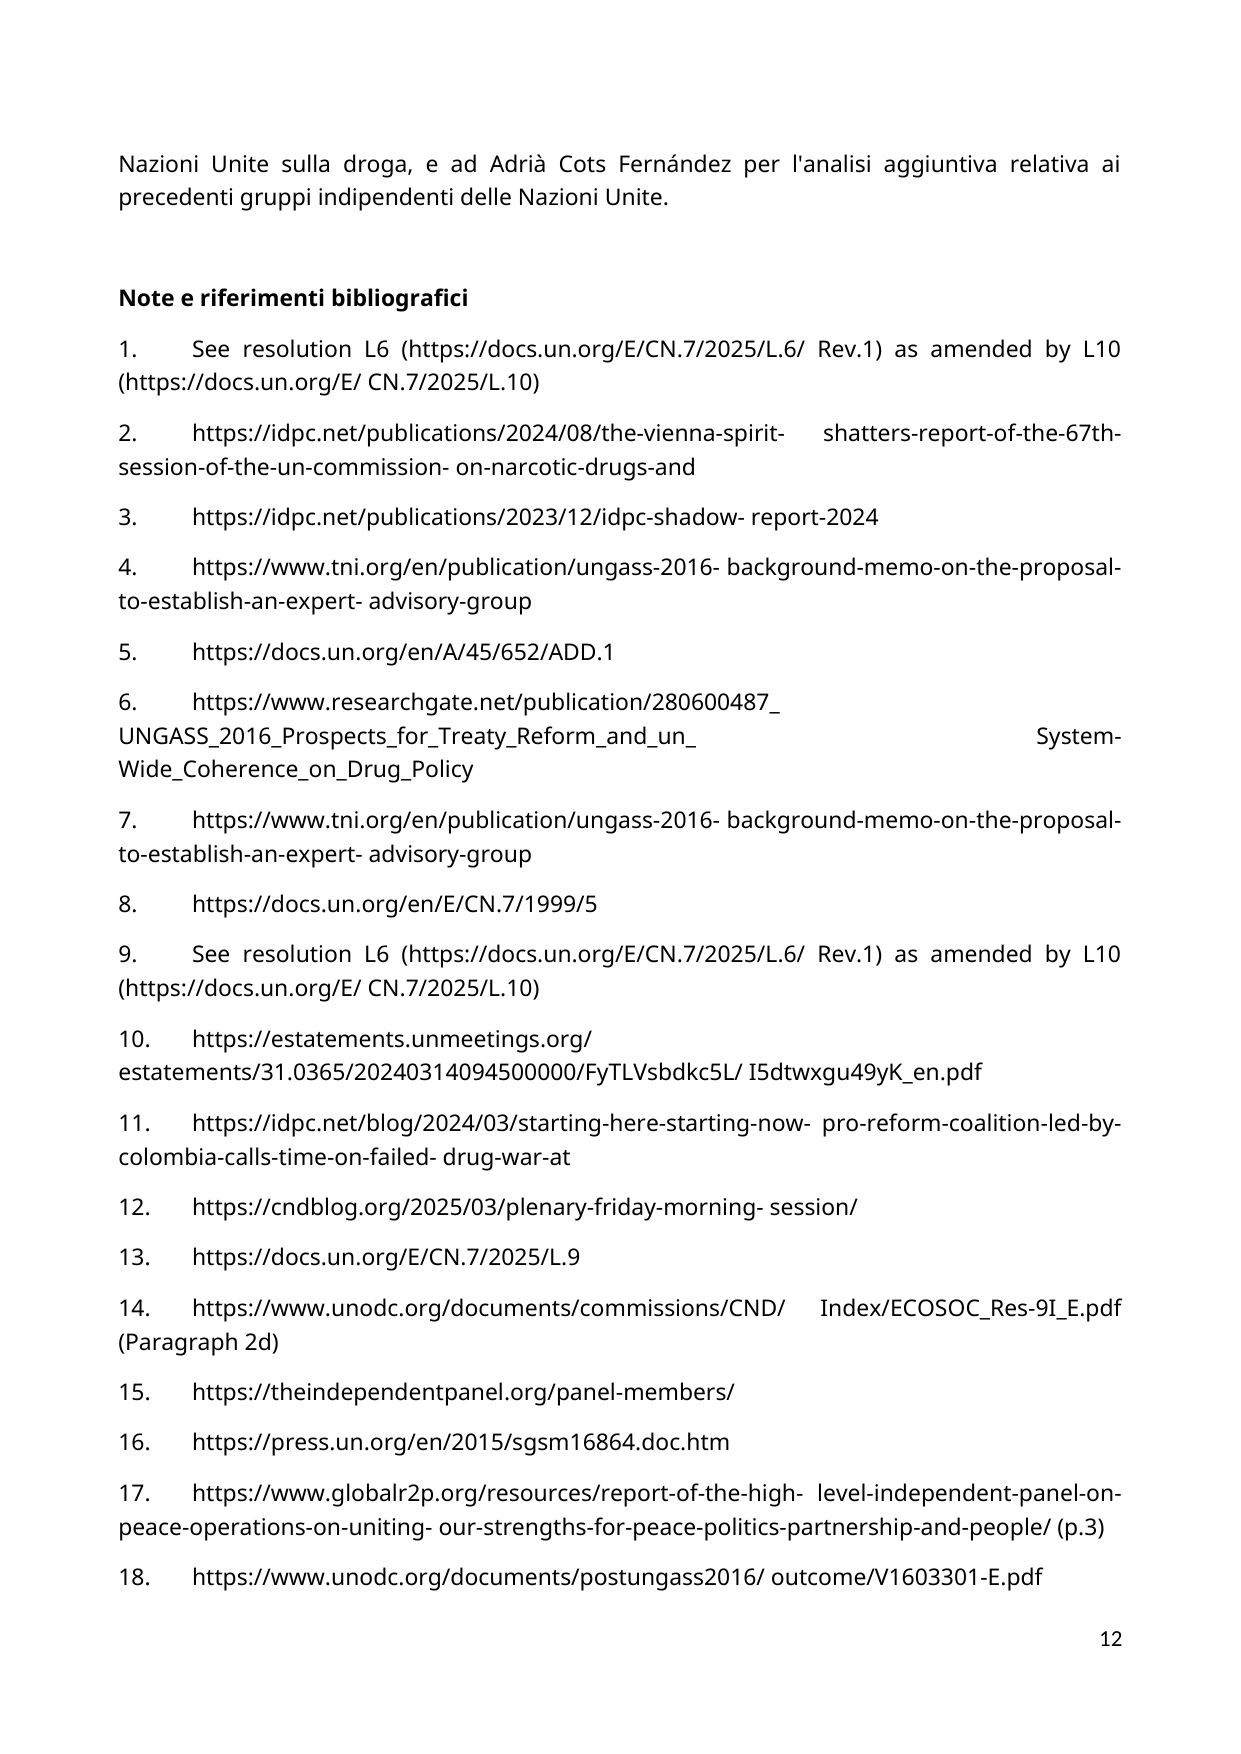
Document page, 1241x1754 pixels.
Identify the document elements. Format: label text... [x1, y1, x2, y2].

text 15. https://theindependentpanel.org/panel-members/ [118, 1376, 1122, 1407]
text 13. https://docs.un.org/E/CN.7/2025/L.9 [118, 1241, 1122, 1273]
text 3. https://idpc.net/publications/2023/12/idpc-shadow- report-2024 [118, 501, 1122, 532]
text 17. https://www.globalr2p.org/resources/report-of-the-high- level-independent-panel-on-peace-operations-on-uniting- our-strengths-for-peace-politics-partnership-and-people/ (p.3) [118, 1477, 1122, 1542]
text 4. https://www.tni.org/en/publication/ungass-2016- background-memo-on-the-proposal-to-establish-an-expert- advisory-group [118, 551, 1122, 616]
text 2. https://idpc.net/publications/2024/08/the-vienna-spirit- shatters-report-of-the-67th-session-of-the-un-commission- on-narcotic-drugs-and [118, 417, 1122, 482]
text 9. See resolution L6 (https://docs.un.org/E/CN.7/2025/L.6/ Rev.1) as amended by L10 (https://docs.un.org/E/ CN.7/2025/L.10) [118, 938, 1122, 1003]
text 14. https://www.unodc.org/documents/commissions/CND/ Index/ECOSOC_Res-9I_E.pdf (Paragraph 2d) [118, 1292, 1122, 1357]
text 5. https://docs.un.org/en/A/45/652/ADD.1 [118, 636, 1122, 667]
text 10. https://estatements.unmeetings.org/ estatements/31.0365/20240314094500000/FyTLVsbdkc5L/ I5dtwxgu49yK_en.pdf [118, 1023, 1122, 1088]
text 11. https://idpc.net/blog/2024/03/starting-here-starting-now- pro-reform-coalition-led-by-colombia-calls-time-on-failed- drug-war-at [118, 1107, 1122, 1172]
text 1. See resolution L6 (https://docs.un.org/E/CN.7/2025/L.6/ Rev.1) as amended by L10 (https://docs.un.org/E/ CN.7/2025/L.10) [118, 333, 1122, 398]
text 18. https://www.unodc.org/documents/postungass2016/ outcome/V1603301-E.pdf [118, 1561, 1122, 1592]
text Note e riferimenti bibliografici [118, 282, 1122, 313]
text 12. https://cndblog.org/2025/03/plenary-friday-morning- session/ [118, 1191, 1122, 1222]
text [118, 148, 1122, 213]
text 16. https://press.un.org/en/2015/sgsm16864.doc.htm [118, 1426, 1122, 1458]
text 8. https://docs.un.org/en/E/CN.7/1999/5 [118, 888, 1122, 919]
text 7. https://www.tni.org/en/publication/ungass-2016- background-memo-on-the-proposal-to-establish-an-expert- advisory-group [118, 804, 1122, 869]
text 6. https://www.researchgate.net/publication/280600487_ UNGASS_2016_Prospects_for_Treaty_Reform_and_un_ System-Wide_Coherence_on_Drug_Policy [118, 686, 1122, 785]
